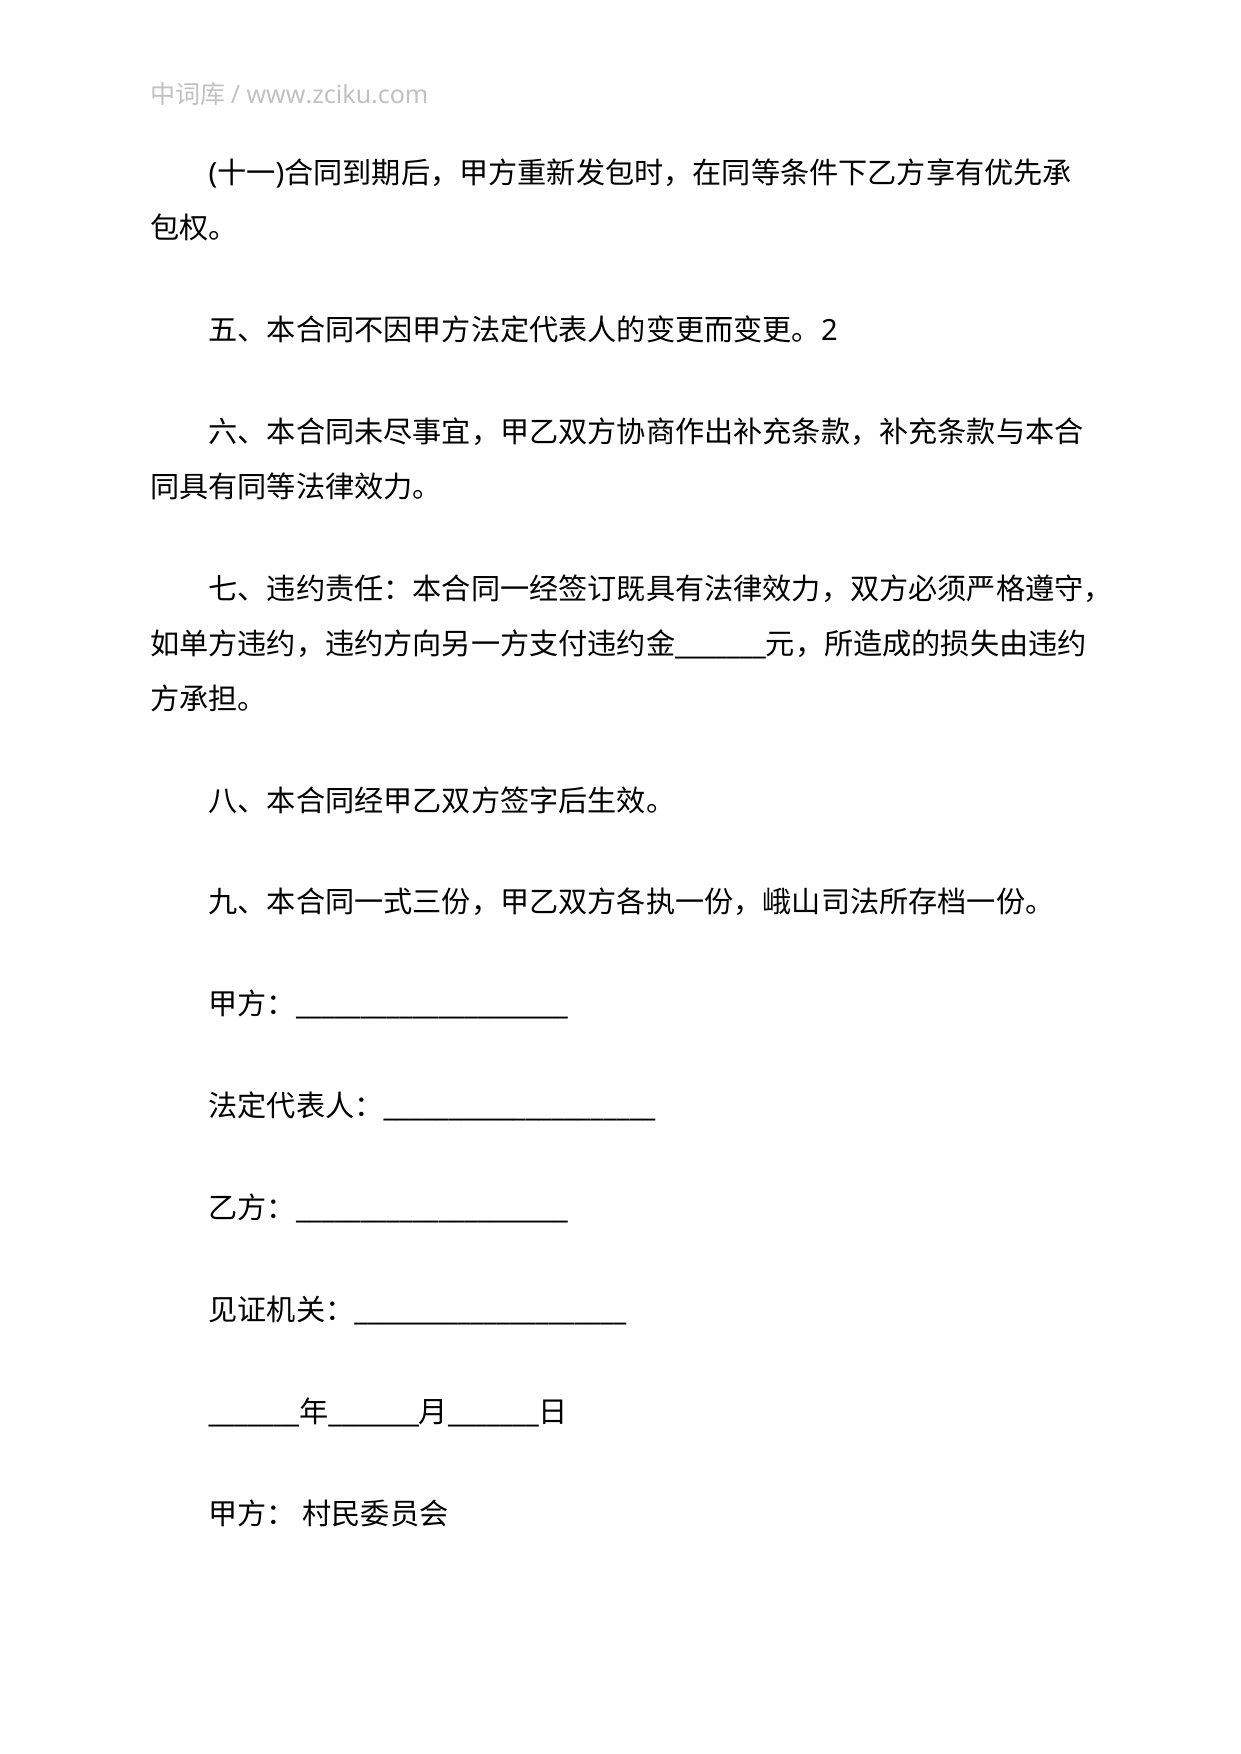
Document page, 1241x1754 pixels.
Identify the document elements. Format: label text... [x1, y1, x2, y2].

text 七、违约责任：本合同一经签订既具有法律效力，双方必须严格遵守，如单方违约，违约方向另一方支付违约金_______元，所造成的损失由违约方承担。 [150, 565, 1090, 718]
text 五、本合同不因甲方法定代表人的变更而变更。2 [150, 307, 1090, 349]
text _______年_______月_______日 [150, 1388, 1090, 1431]
text 乙方：_____________________ [150, 1184, 1090, 1227]
text 见证机关：_____________________ [150, 1287, 1090, 1329]
text 甲方：_____________________ [150, 981, 1090, 1023]
text (十一)合同到期后，甲方重新发包时，在同等条件下乙方享有优先承包权。 [150, 150, 1090, 247]
text 六、本合同未尽事宜，甲乙双方协商作出补充条款，补充条款与本合同具有同等法律效力。 [150, 409, 1090, 506]
text 甲方： 村民委员会 [150, 1491, 1090, 1533]
text 八、本合同经甲乙双方签字后生效。 [150, 777, 1090, 819]
text 法定代表人：_____________________ [150, 1083, 1090, 1125]
text 九、本合同一式三份，甲乙双方各执一份，峨山司法所存档一份。 [150, 879, 1090, 921]
